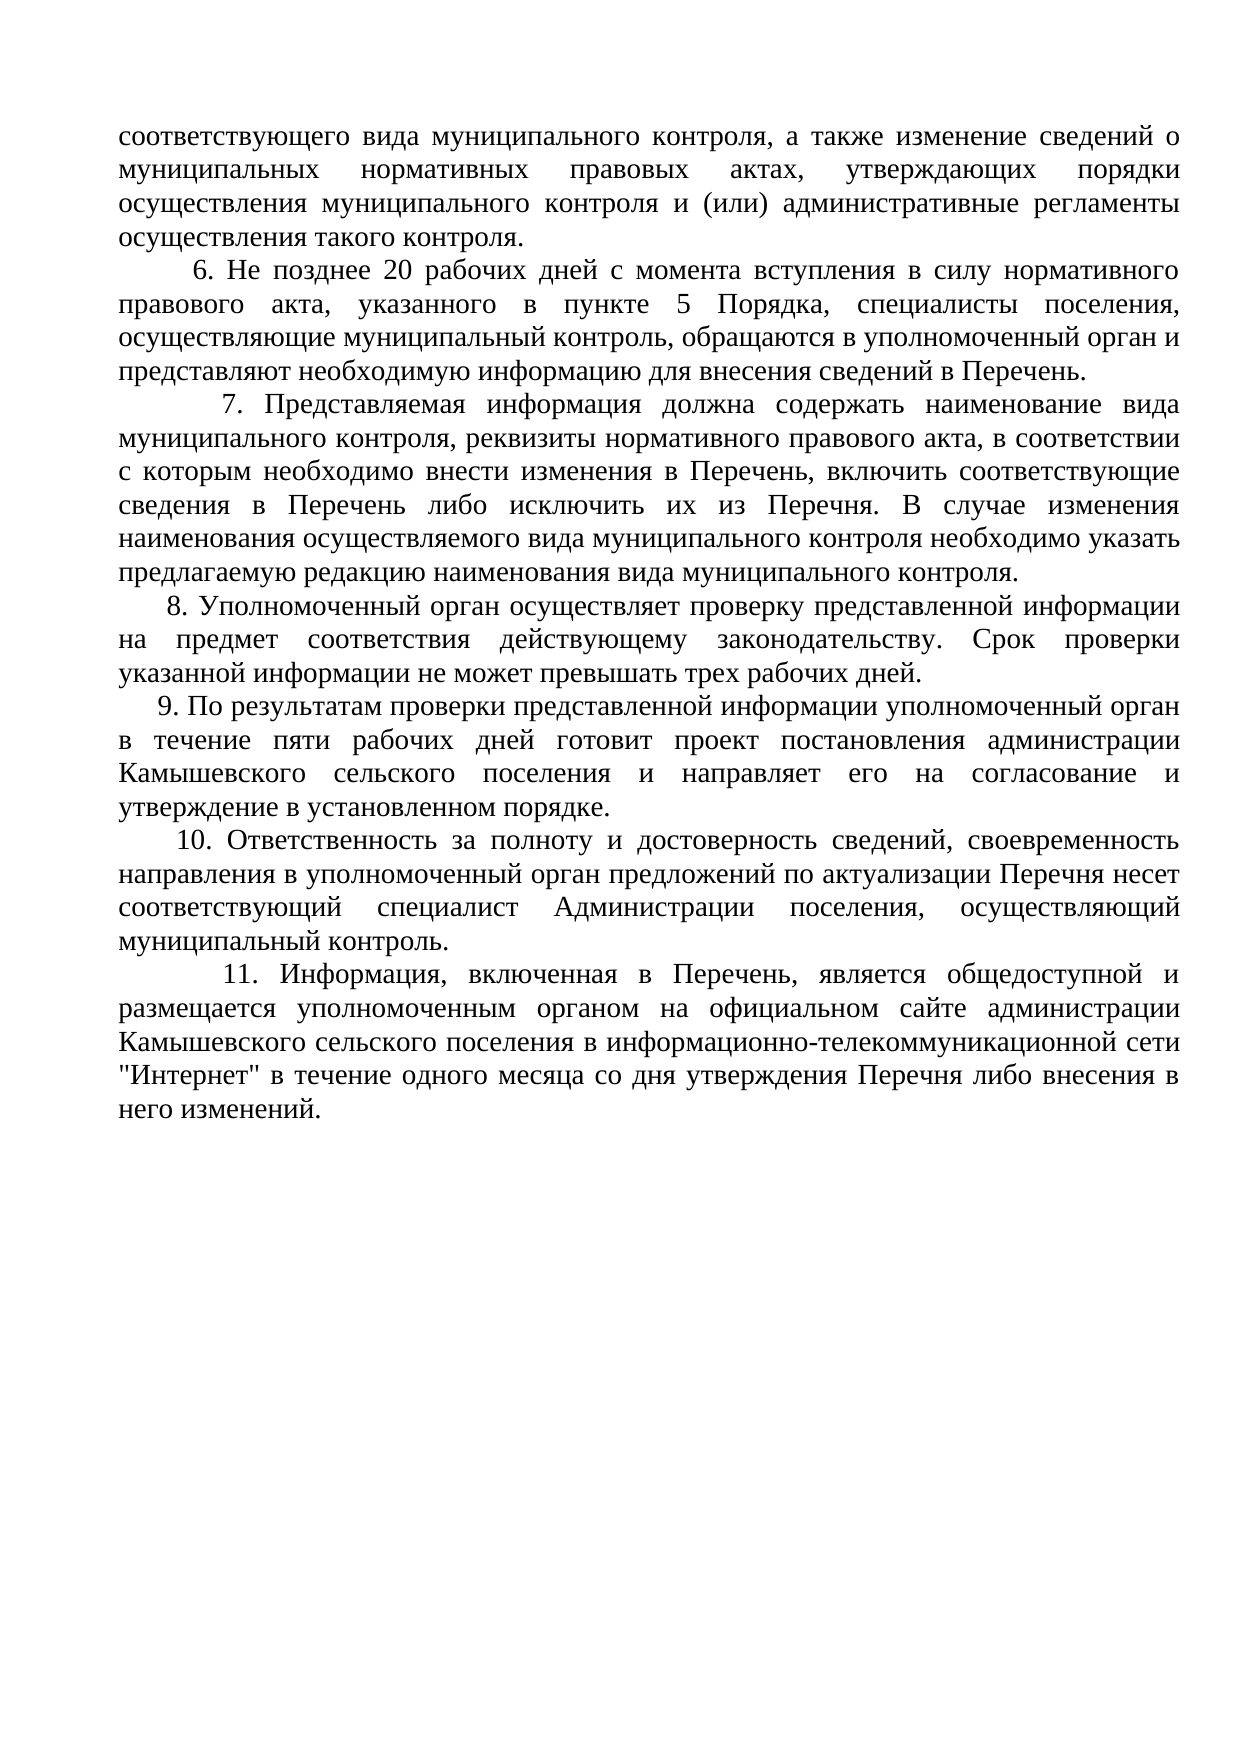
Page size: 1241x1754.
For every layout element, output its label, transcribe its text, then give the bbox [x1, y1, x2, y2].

text 8. Уполномоченный орган осуществляет проверку представленной информации на предмет соответствия действующему законодательству. Срок проверки указанной информации не может превышать трех рабочих дней. [118, 588, 1181, 688]
text 7. Представляемая информация должна содержать наименование вида муниципального контроля, реквизиты нормативного правового акта, в соответствии с которым необходимо внести изменения в Перечень, включить соответствующие сведения в Перечень либо исключить их из Перечня. В случае изменения наименования осуществляемого вида муниципального контроля необходимо указать предлагаемую редакцию наименования вида муниципального контроля. [118, 386, 1181, 588]
text 9. По результатам проверки представленной информации уполномоченный орган в течение пяти рабочих дней готовит проект постановления администрации Камышевского сельского поселения и направляет его на согласование и утверждение в установленном порядке. [118, 688, 1181, 822]
text 10. Ответственность за полноту и достоверность сведений, своевременность направления в уполномоченный орган предложений по актуализации Перечня несет соответствующий специалист Администрации поселения, осуществляющий муниципальный контроль. [118, 822, 1181, 957]
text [118, 118, 1181, 252]
text 6. Не позднее 20 рабочих дней с момента вступления в силу нормативного правового акта, указанного в пункте 5 Порядка, специалисты поселения, осуществляющие муниципальный контроль, обращаются в уполномоченный орган и представляют необходимую информацию для внесения сведений в Перечень. [118, 252, 1181, 386]
text 11. Информация, включенная в Перечень, является общедоступной и размещается уполномоченным органом на официальном сайте администрации Камышевского сельского поселения в информационно-телекоммуникационной сети "Интернет" в течение одного месяца со дня утверждения Перечня либо внесения в него изменений. [118, 957, 1181, 1124]
